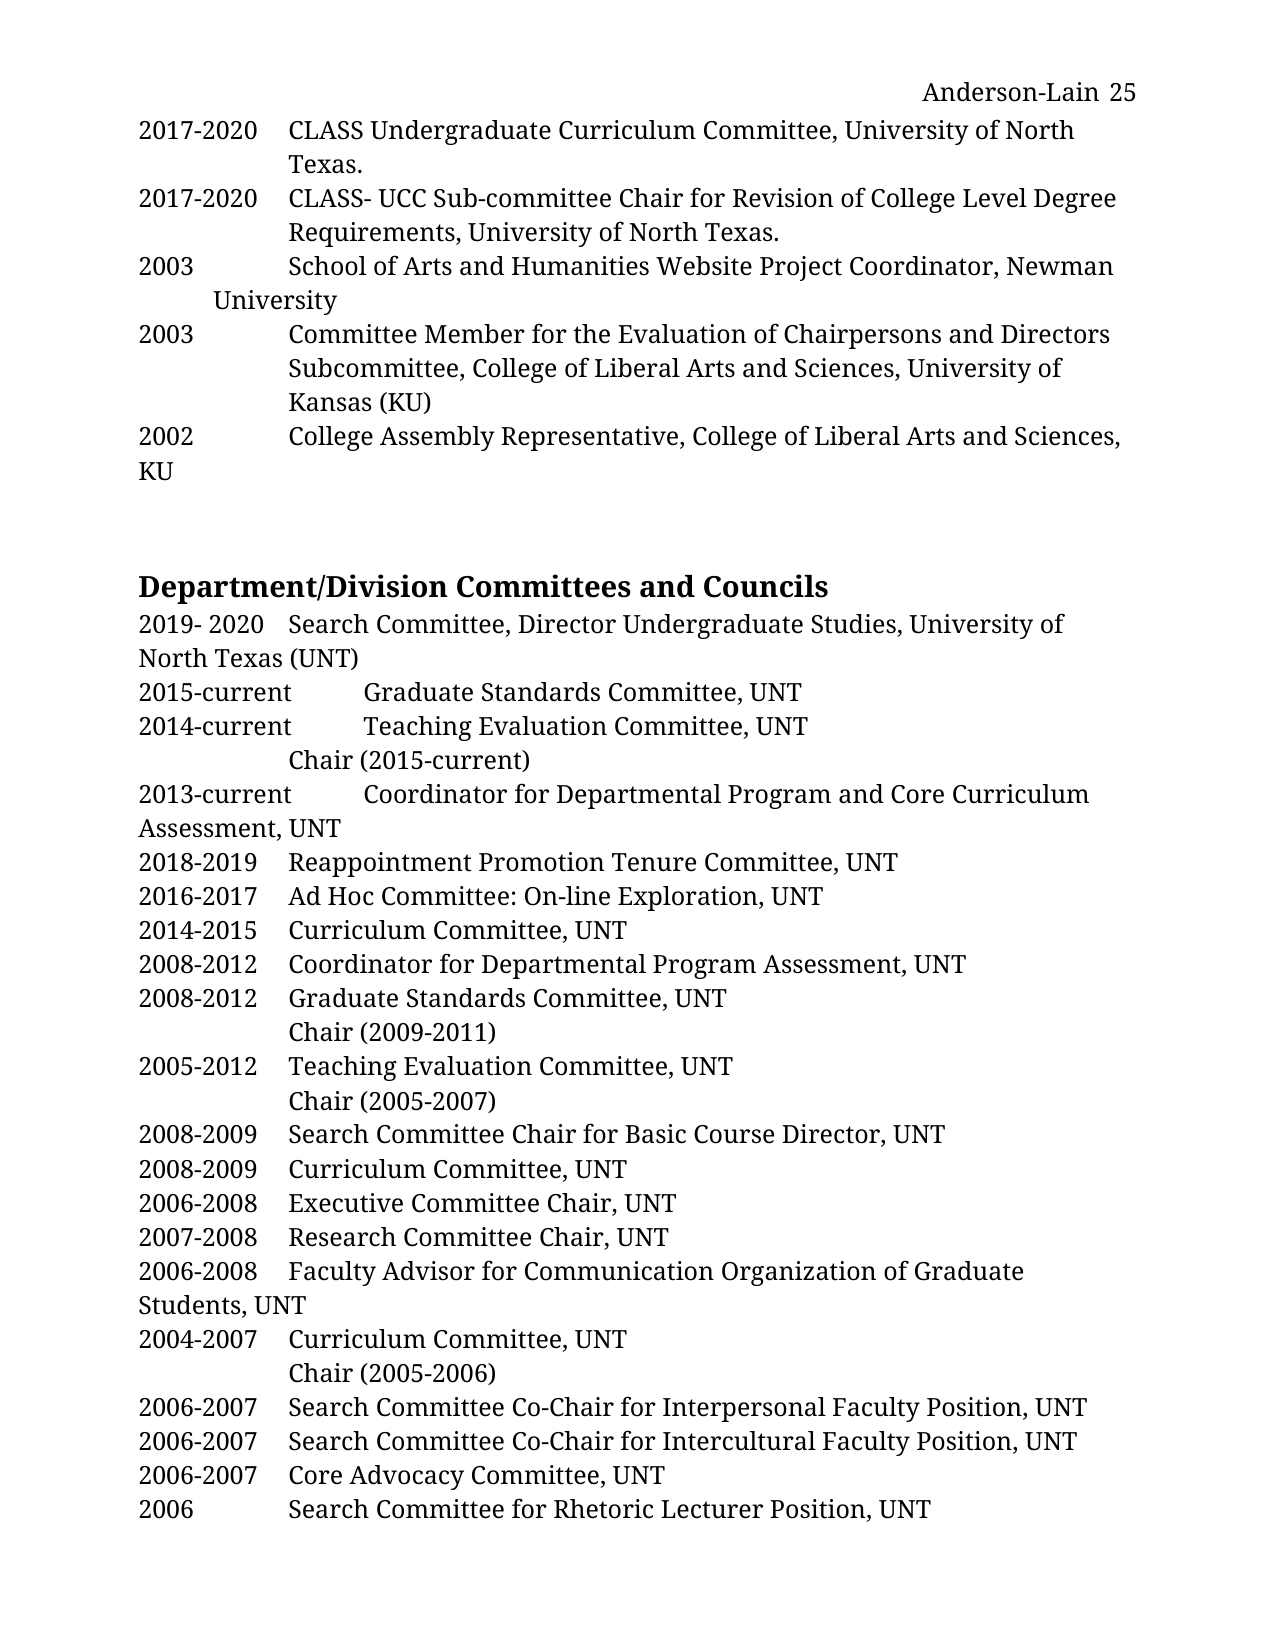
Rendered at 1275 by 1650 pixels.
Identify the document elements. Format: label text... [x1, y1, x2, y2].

text 2016-2017 Ad Hoc Committee: On-line Exploration, UNT [138, 879, 1137, 913]
text 2019- 2020 Search Committee, Director Undergraduate Studies, University of North Texas (UNT) [138, 606, 1137, 674]
text 2013-current Coordinator for Departmental Program and Core Curriculum Assessment, UNT [138, 777, 1137, 845]
text Chair (2015-current) [138, 742, 1137, 777]
text 2006-2007 Search Committee Co-Chair for Intercultural Faculty Position, UNT [138, 1424, 1137, 1458]
title 2017-2020 CLASS- UCC Sub-committee Chair for Revision of College Level Degree Requirements, University of North Texas. [138, 181, 1137, 249]
text Chair (2005-2007) [138, 1083, 1137, 1117]
text 2014-2015 Curriculum Committee, UNT [138, 913, 1137, 947]
text Chair (2005-2006) [213, 1356, 1137, 1390]
text 2008-2012 Coordinator for Departmental Program Assessment, UNT [138, 947, 1137, 981]
text 2006 Search Committee for Rhetoric Lecturer Position, UNT [138, 1492, 1137, 1526]
text 2018-2019 Reappointment Promotion Tenure Committee, UNT [138, 845, 1137, 879]
text 2008-2009 Curriculum Committee, UNT [138, 1151, 1137, 1185]
title 2003 School of Arts and Humanities Website Project Coordinator, Newman University [138, 249, 1137, 317]
text 2008-2012 Graduate Standards Committee, UNT [138, 981, 1137, 1015]
text 2006-2008 Faculty Advisor for Communication Organization of Graduate Students, UNT [138, 1253, 1137, 1322]
text Chair (2009-2011) [138, 1015, 1137, 1049]
text 2006-2007 Core Advocacy Committee, UNT [138, 1458, 1137, 1492]
text 2002 College Assembly Representative, College of Liberal Arts and Sciences, KU [138, 419, 1137, 487]
text 2014-current Teaching Evaluation Committee, UNT [138, 708, 1137, 742]
text 2006-2008 Executive Committee Chair, UNT [138, 1185, 1137, 1219]
text 2004-2007 Curriculum Committee, UNT [138, 1322, 1137, 1356]
text 2007-2008 Research Committee Chair, UNT [138, 1219, 1137, 1253]
title 2003 Committee Member for the Evaluation of Chairpersons and Directors Subcommittee, College of Liberal Arts and Sciences, University of Kansas (KU) [138, 317, 1137, 419]
text 2005-2012 Teaching Evaluation Committee, UNT [138, 1049, 1137, 1083]
text 2015-current Graduate Standards Committee, UNT [138, 674, 1137, 708]
title 2017-2020 CLASS Undergraduate Curriculum Committee, University of North Texas. [138, 112, 1137, 181]
text Department/Division Committees and Councils [138, 567, 1137, 606]
list Search Committee Co-Chair for Interpersonal Faculty Position, UNT [138, 1390, 1137, 1424]
text 2008-2009 Search Committee Chair for Basic Course Director, UNT [138, 1117, 1137, 1151]
